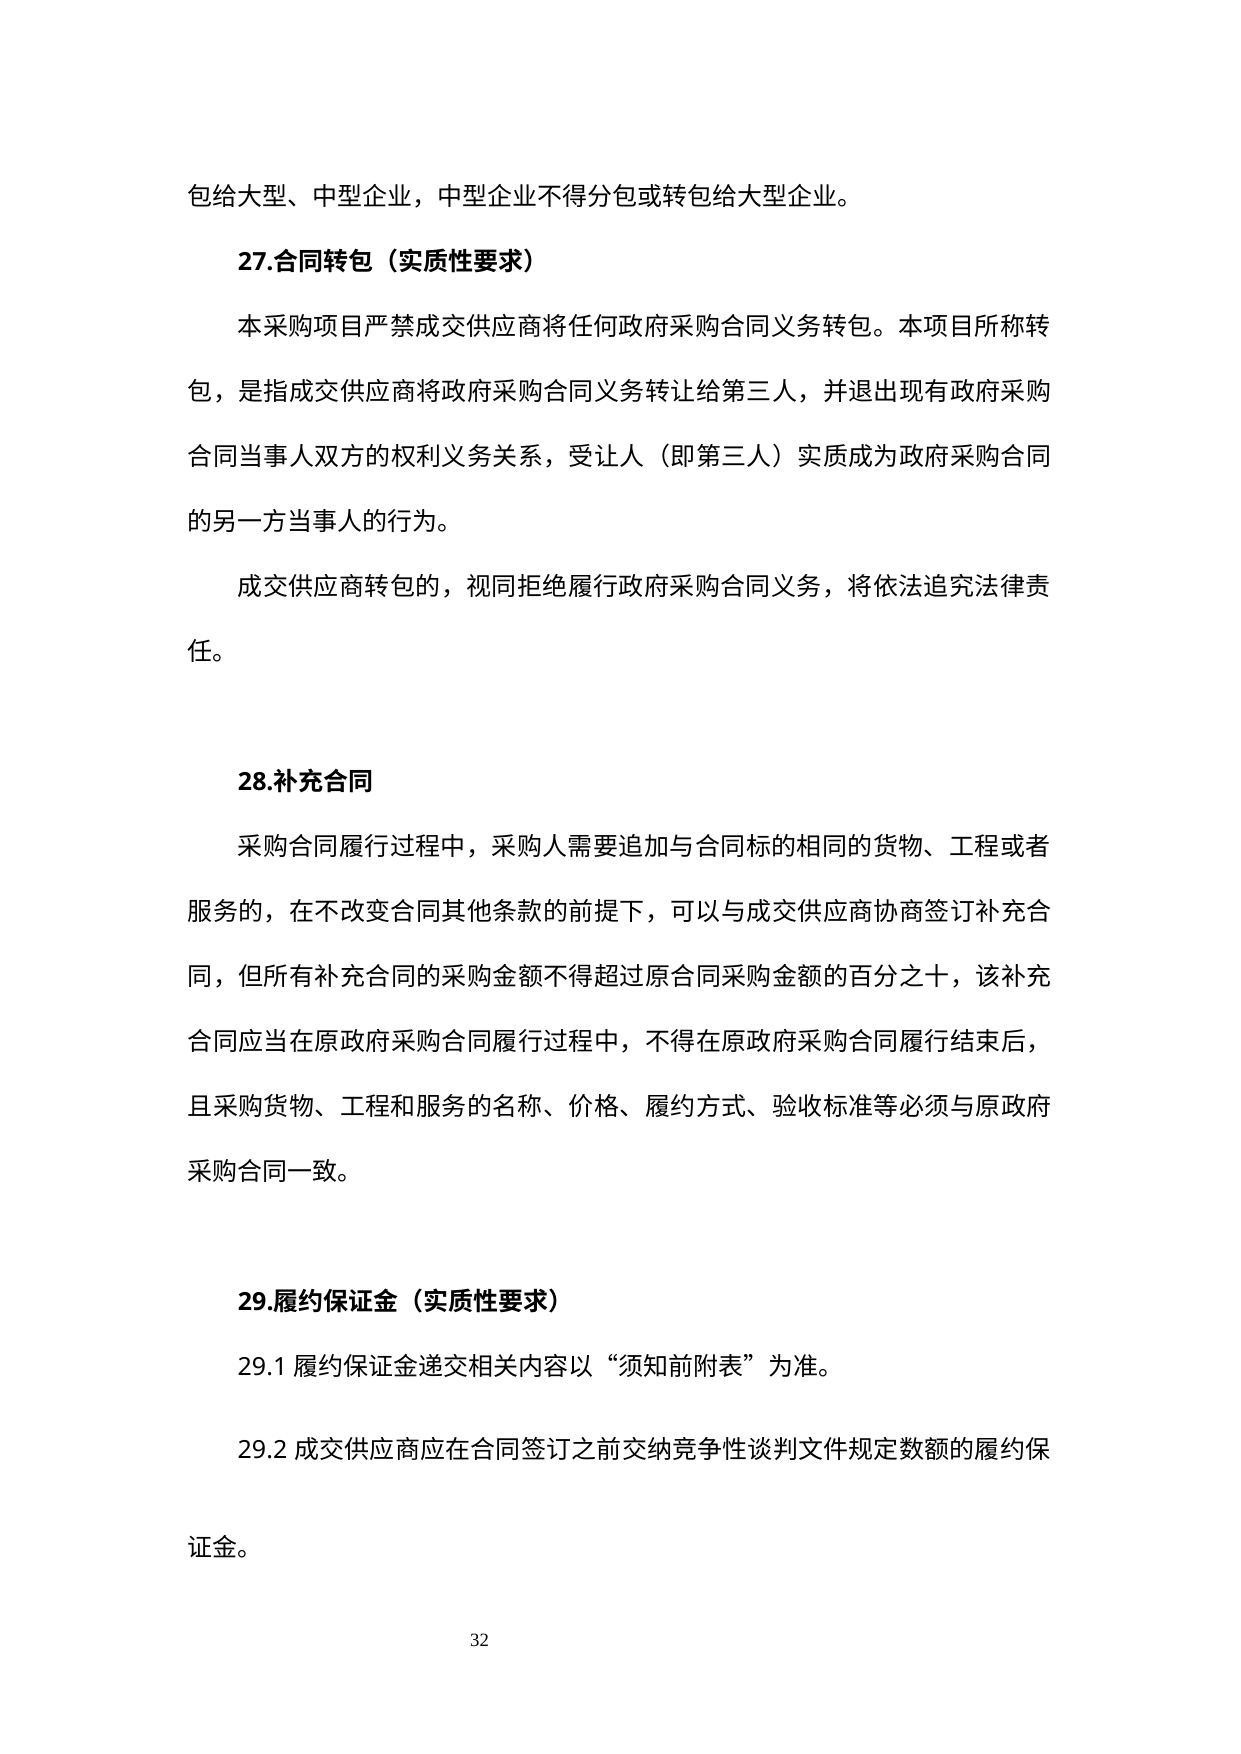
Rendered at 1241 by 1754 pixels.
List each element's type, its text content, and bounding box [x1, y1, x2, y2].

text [187, 162, 1053, 227]
text 28.补充合同 [187, 747, 1053, 812]
text 成交供应商转包的，视同拒绝履行政府采购合同义务，将依法追究法律责任。 [187, 552, 1053, 682]
text 29.履约保证金（实质性要求） [187, 1267, 1053, 1332]
text 29.1 履约保证金递交相关内容以“须知前附表”为准。 [187, 1332, 1053, 1397]
text 采购合同履行过程中，采购人需要追加与合同标的相同的货物、工程或者服务的，在不改变合同其他条款的前提下，可以与成交供应商协商签订补充合同，但所有补充合同的采购金额不得超过原合同采购金额的百分之十，该补充合同应当在原政府采购合同履行过程中，不得在原政府采购合同履行结束后，且采购货物、工程和服务的名称、价格、履约方式、验收标准等必须与原政府采购合同一致。 [187, 812, 1053, 1202]
text 本采购项目严禁成交供应商将任何政府采购合同义务转包。本项目所称转包，是指成交供应商将政府采购合同义务转让给第三人，并退出现有政府采购合同当事人双方的权利义务关系，受让人（即第三人）实质成为政府采购合同的另一方当事人的行为。 [187, 292, 1053, 552]
text 27.合同转包（实质性要求） [187, 227, 1053, 292]
text 29.2 成交供应商应在合同签订之前交纳竞争性谈判文件规定数额的履约保证金。 [187, 1415, 1053, 1578]
